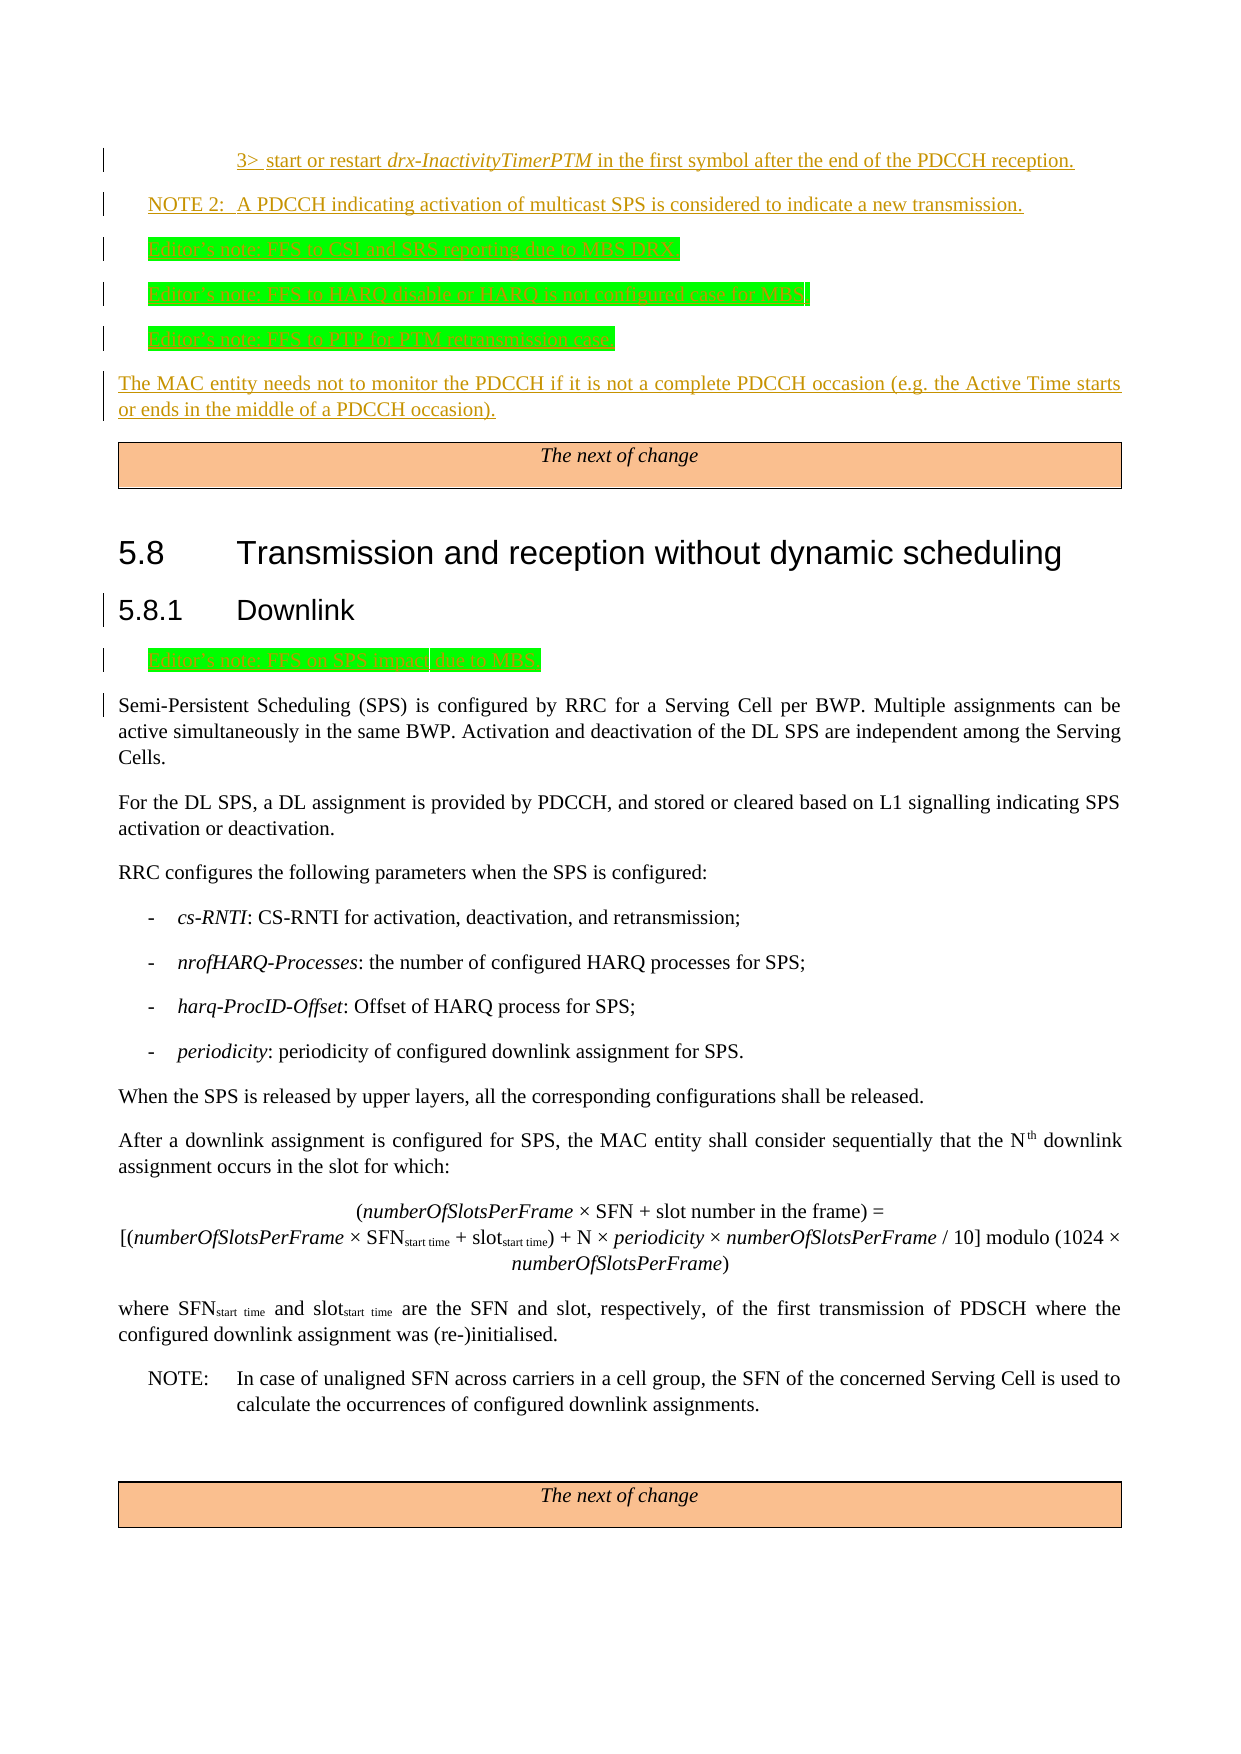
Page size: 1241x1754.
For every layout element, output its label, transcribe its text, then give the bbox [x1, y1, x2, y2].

text - nrofHARQ-Processes: the number of configured HARQ processes for SPS; [148, 949, 1122, 974]
subtitle 5.8 Transmission and reception without dynamic scheduling [118, 533, 1122, 572]
text After a downlink assignment is configured for SPS, the MAC entity shall consider sequentially that the Nth downlink assignment occurs in the slot for which: [118, 1128, 1122, 1178]
text RRC configures the following parameters when the SPS is configured: [118, 860, 1122, 884]
table_header The next of change [119, 1483, 1121, 1527]
text Semi-Persistent Scheduling (SPS) is configured by RRC for a Serving Cell per BWP. Multiple assignments can be active simultaneously in the same BWP. Activation and deactivation of the DL SPS are independent among the Serving Cells. [118, 693, 1122, 769]
text - periodicity: periodicity of configured downlink assignment for SPS. [148, 1039, 1122, 1063]
text NOTE: In case of unaligned SFN across carriers in a cell group, the SFN of the concerned Serving Cell is used to calculate the occurrences of configured downlink assignments. [148, 1366, 1122, 1416]
text When the SPS is released by upper layers, all the corresponding configurations shall be released. [118, 1084, 1122, 1108]
text (numberOfSlotsPerFrame × SFN + slot number in the frame) = [(numberOfSlotsPerFrame × SFNstart time + slotstart time) + N × periodicity × numberOfSlotsPerFrame / 10] modulo (1024 × numberOfSlotsPerFrame) [118, 1199, 1122, 1275]
text For the DL SPS, a DL assignment is provided by PDCCH, and stored or cleared based on L1 signalling indicating SPS activation or deactivation. [118, 789, 1122, 839]
text - cs-RNTI: CS-RNTI for activation, deactivation, and retransmission; [148, 905, 1122, 929]
text where SFNstart time and slotstart time are the SFN and slot, respectively, of the first transmission of PDSCH where the configured downlink assignment was (re-)initialised. [118, 1296, 1122, 1346]
subtitle 5.8.1 Downlink [118, 593, 1122, 627]
table_header The next of change [119, 443, 1121, 487]
text - harq-ProcID-Offset: Offset of HARQ process for SPS; [148, 994, 1122, 1018]
